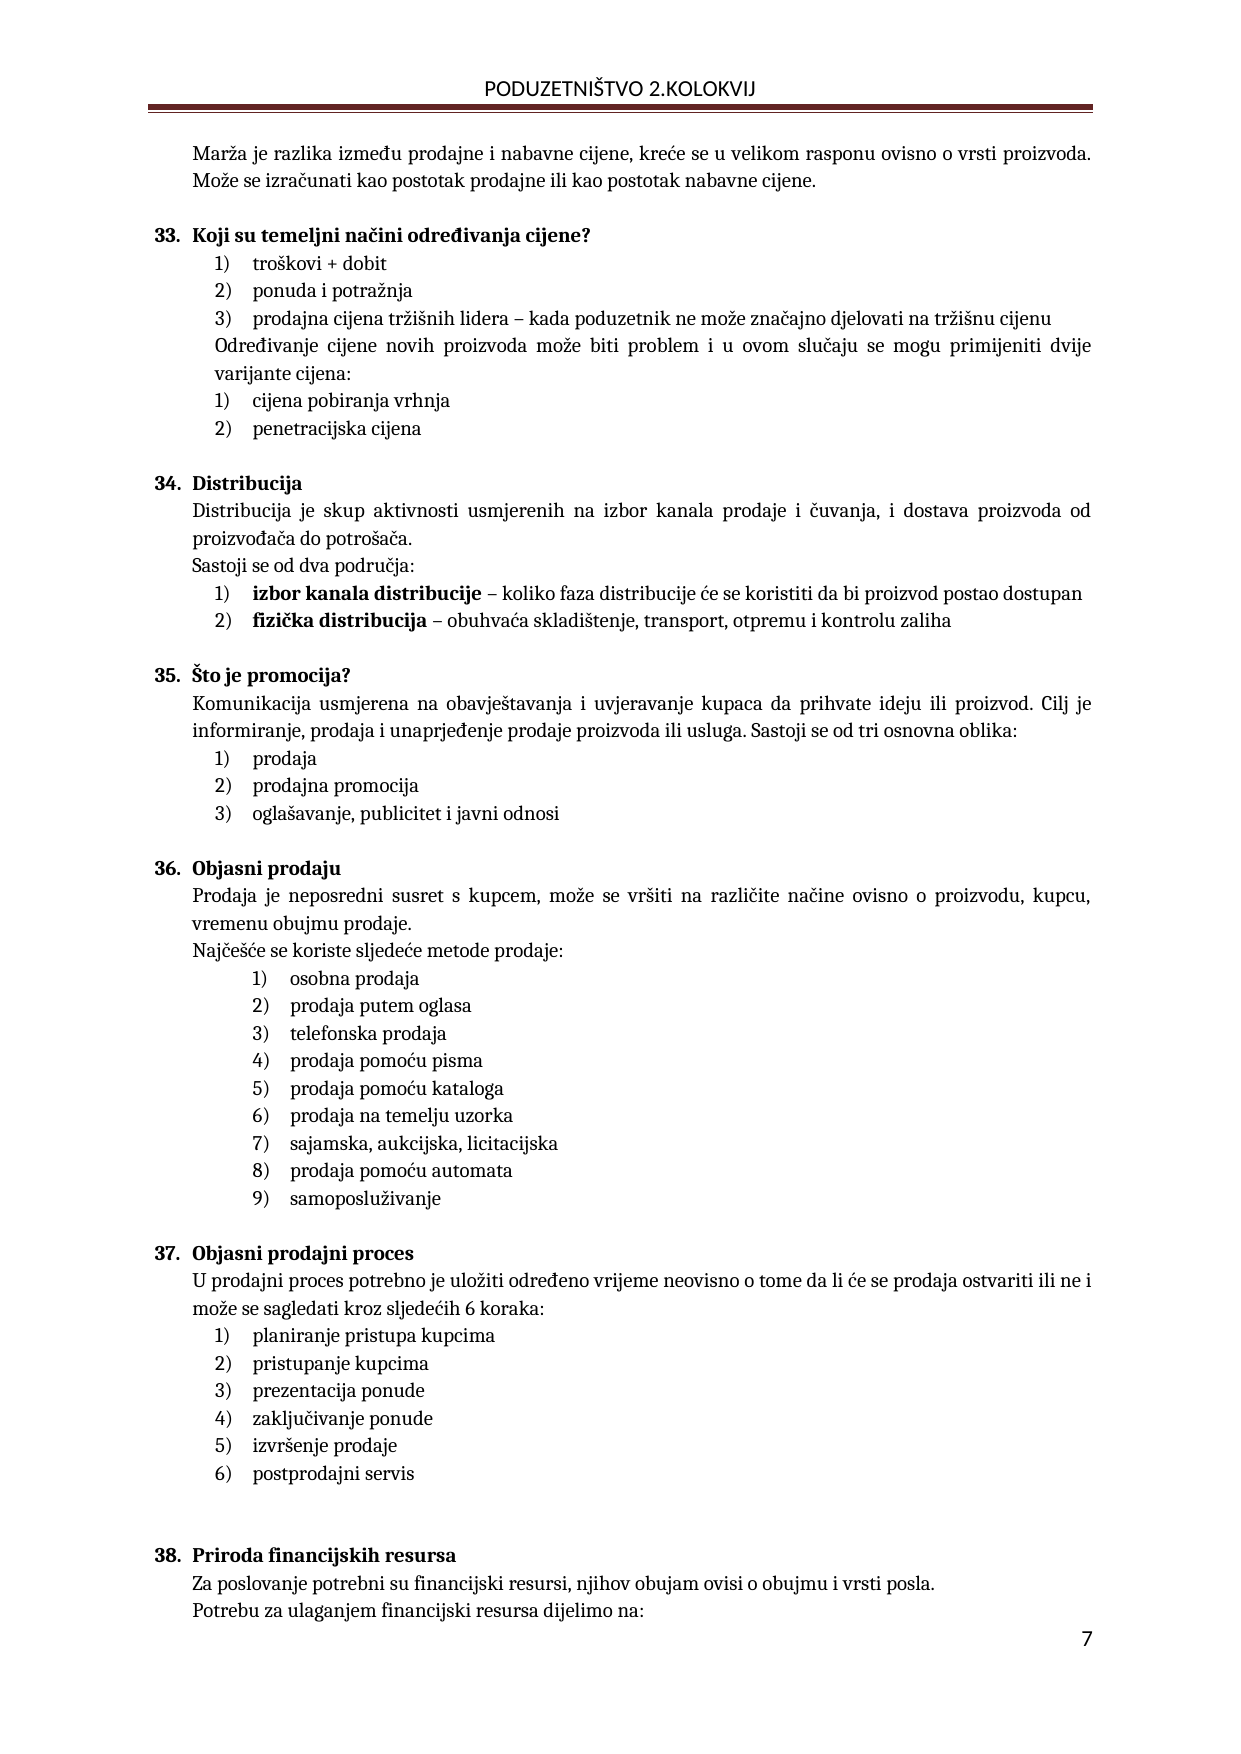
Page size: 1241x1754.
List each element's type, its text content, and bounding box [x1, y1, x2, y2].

list U prodajni proces potrebno je uložiti određeno vrijeme neovisno o tome da li će se prodaja ostvariti ili ne i može se sagledati kroz sljedećih 6 koraka: [192, 1269, 1093, 1320]
list fizička distribucija – obuhvaća skladištenje, transport, otpremu i kontrolu zaliha [215, 609, 1093, 633]
list Distribucija je skup aktivnosti usmjerenih na izbor kanala prodaje i čuvanja, i dostava proizvoda od proizvođača do potrošača. [192, 499, 1093, 550]
list prodaja putem oglasa [252, 994, 1093, 1018]
list planiranje pristupa kupcima [215, 1324, 1093, 1348]
list sajamska, aukcijska, licitacijska [252, 1131, 1093, 1155]
list prodajna cijena tržišnih lidera – kada poduzetnik ne može značajno djelovati na tržišnu cijenu [215, 306, 1093, 330]
list Što je promocija? [154, 664, 1093, 688]
list Komunikacija usmjerena na obavještavanja i uvjeravanje kupaca da prihvate ideju ili proizvod. Cilj je informiranje, prodaja i unaprjeđenje prodaje proizvoda ili usluga. Sastoji se od tri osnovna oblika: [192, 691, 1093, 743]
list Sastoji se od dva područja: [192, 554, 1093, 578]
list prodaja na temelju uzorka [252, 1104, 1093, 1128]
list osobna prodaja [252, 966, 1093, 990]
list Najčešće se koriste sljedeće metode prodaje: [192, 939, 1093, 963]
list Priroda financijskih resursa [154, 1544, 1093, 1568]
list izbor kanala distribucije – koliko faza distribucije će se koristiti da bi proizvod postao dostupan [215, 581, 1093, 605]
list prodaja pomoću kataloga [252, 1076, 1093, 1100]
list oglašavanje, publicitet i javni odnosi [215, 801, 1093, 825]
list prodaja [215, 746, 1093, 770]
list ponuda i potražnja [215, 279, 1093, 303]
list Distribucija [154, 471, 1093, 495]
list Marža je razlika između prodajne i nabavne cijene, kreće se u velikom rasponu ovisno o vrsti proizvoda. Može se izračunati kao postotak prodajne ili kao postotak nabavne cijene. [192, 141, 1093, 193]
list prodaja pomoću pisma [252, 1049, 1093, 1073]
list troškovi + dobit [215, 251, 1093, 275]
list prezentacija ponude [215, 1379, 1093, 1403]
list samoposluživanje [252, 1186, 1093, 1210]
list Prodaja je neposredni susret s kupcem, može se vršiti na različite načine ovisno o proizvodu, kupcu, vremenu obujmu prodaje. [192, 884, 1093, 935]
list Za poslovanje potrebni su financijski resursi, njihov obujam ovisi o obujmu i vrsti posla. [192, 1571, 1093, 1595]
list telefonska prodaja [252, 1021, 1093, 1045]
list Potrebu za ulaganjem financijski resursa dijelimo na: [192, 1599, 1093, 1623]
list cijena pobiranja vrhnja [215, 389, 1093, 413]
list izvršenje prodaje [215, 1434, 1093, 1458]
text Određivanje cijene novih proizvoda može biti problem i u ovom slučaju se mogu primijeniti dvije varijante cijena: [215, 334, 1093, 385]
list postprodajni servis [215, 1461, 1093, 1485]
list Objasni prodaju [154, 856, 1093, 880]
list prodaja pomoću automata [252, 1159, 1093, 1183]
list zaključivanje ponude [215, 1406, 1093, 1430]
list Objasni prodajni proces [154, 1241, 1093, 1265]
list penetracijska cijena [215, 416, 1093, 440]
list Koji su temeljni načini određivanja cijene? [154, 224, 1093, 248]
list pristupanje kupcima [215, 1351, 1093, 1375]
list prodajna promocija [215, 774, 1093, 798]
